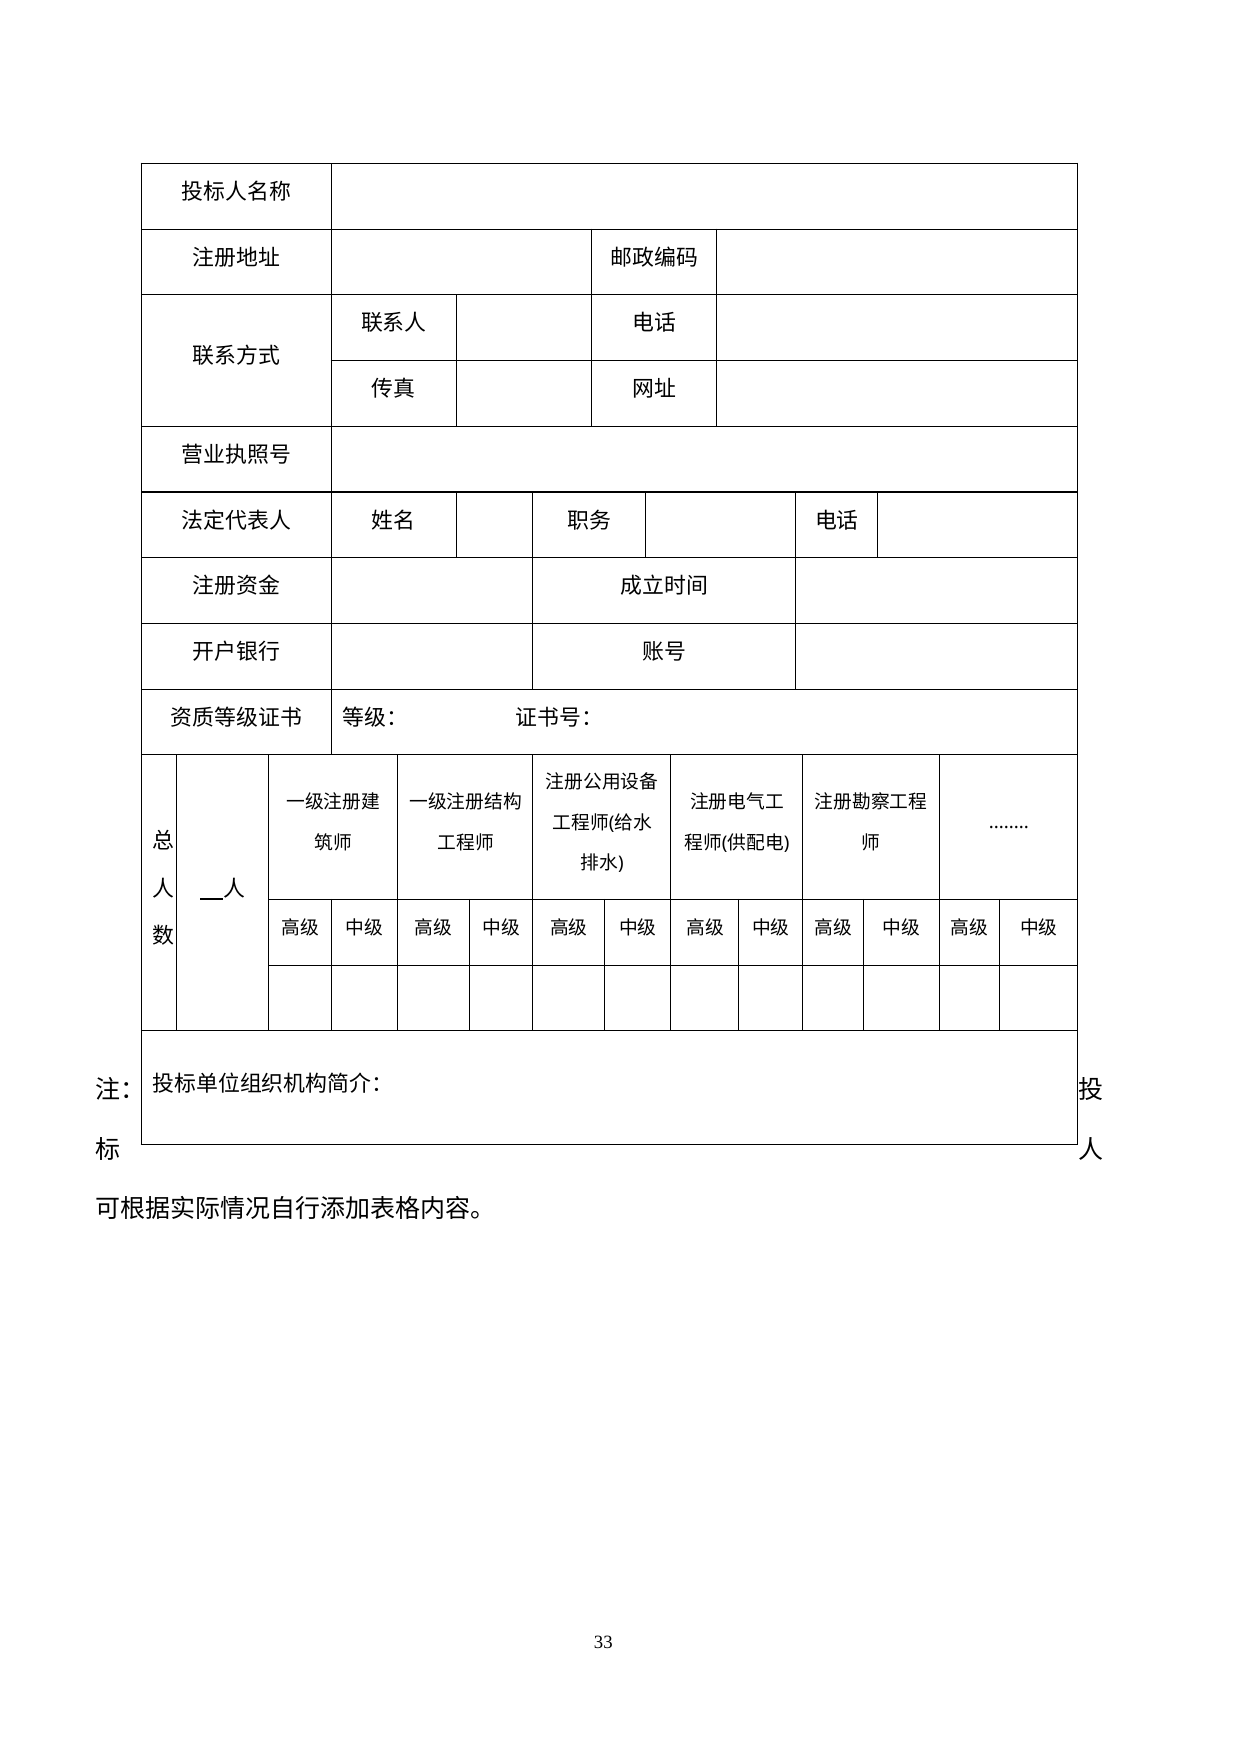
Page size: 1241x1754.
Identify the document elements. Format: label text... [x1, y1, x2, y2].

table_cell 法定代表人 [142, 493, 331, 557]
table_cell [739, 966, 802, 1030]
table_cell [717, 230, 1077, 294]
table_cell 成立时间 [533, 558, 795, 623]
table_cell 营业执照号 [142, 427, 331, 491]
table_cell [398, 966, 469, 1030]
table_cell 一级注册结构工程师 [398, 755, 532, 899]
table_cell 网址 [592, 361, 716, 426]
table_header 投标人名称 [142, 164, 331, 228]
table_cell 投标单位组织机构简介： [142, 1031, 1077, 1144]
table_cell [796, 558, 1077, 623]
table_cell 注册资金 [142, 558, 331, 623]
table_cell 等级： 证书号： [332, 690, 1077, 754]
table_cell 高级 [269, 900, 331, 965]
table_cell 账号 [533, 624, 795, 688]
table_cell 中级 [470, 900, 532, 965]
table_cell 资质等级证书 [142, 690, 331, 754]
table_cell 职务 [533, 493, 645, 557]
table_cell 中级 [1000, 900, 1077, 965]
table_cell 注册地址 [142, 230, 331, 294]
table_cell 高级 [671, 900, 738, 965]
table_cell 总人数 [142, 755, 176, 1030]
table_cell 高级 [940, 900, 999, 965]
table_header [332, 164, 1077, 228]
table_cell [605, 966, 670, 1030]
table_cell 高级 [803, 900, 863, 965]
table_cell [269, 966, 331, 1030]
table_cell [717, 295, 1077, 360]
table_cell 电话 [796, 493, 877, 557]
table_cell [646, 493, 795, 557]
table_cell [332, 230, 591, 294]
table_cell [796, 624, 1077, 688]
table_cell 注册公用设备工程师(给水排水) [533, 755, 670, 899]
table_cell 中级 [864, 900, 939, 965]
table_cell 电话 [592, 295, 716, 360]
table_cell ........ [940, 755, 1077, 899]
table_cell 人 [177, 755, 268, 1030]
table_cell [457, 295, 591, 360]
table_cell 高级 [533, 900, 604, 965]
table_cell 中级 [605, 900, 670, 965]
table_cell 传真 [332, 361, 456, 426]
table_cell 中级 [739, 900, 802, 965]
table_cell [803, 966, 863, 1030]
table_cell [864, 966, 939, 1030]
table_cell [332, 624, 532, 688]
table_cell 中级 [332, 900, 397, 965]
table_cell 联系人 [332, 295, 456, 360]
table_cell [332, 966, 397, 1030]
table_cell 姓名 [332, 493, 456, 557]
table_cell [470, 966, 532, 1030]
table_cell [457, 361, 591, 426]
table_cell [332, 558, 532, 623]
table_cell 高级 [398, 900, 469, 965]
table_cell [671, 966, 738, 1030]
table_cell [1000, 966, 1077, 1030]
table_cell 邮政编码 [592, 230, 716, 294]
table_cell 开户银行 [142, 624, 331, 688]
table_cell [717, 361, 1077, 426]
table_cell 联系方式 [142, 295, 331, 426]
table_cell 注册电气工程师(供配电) [671, 755, 802, 899]
text 注：投标人可根据实际情况自行添加表格内容。 [95, 1068, 1124, 1227]
table_cell 注册勘察工程师 [803, 755, 939, 899]
table_cell [332, 427, 1077, 491]
table_cell [878, 493, 1077, 557]
table_cell [533, 966, 604, 1030]
table_cell 一级注册建筑师 [269, 755, 397, 899]
table_cell [457, 493, 532, 557]
table_cell [940, 966, 999, 1030]
